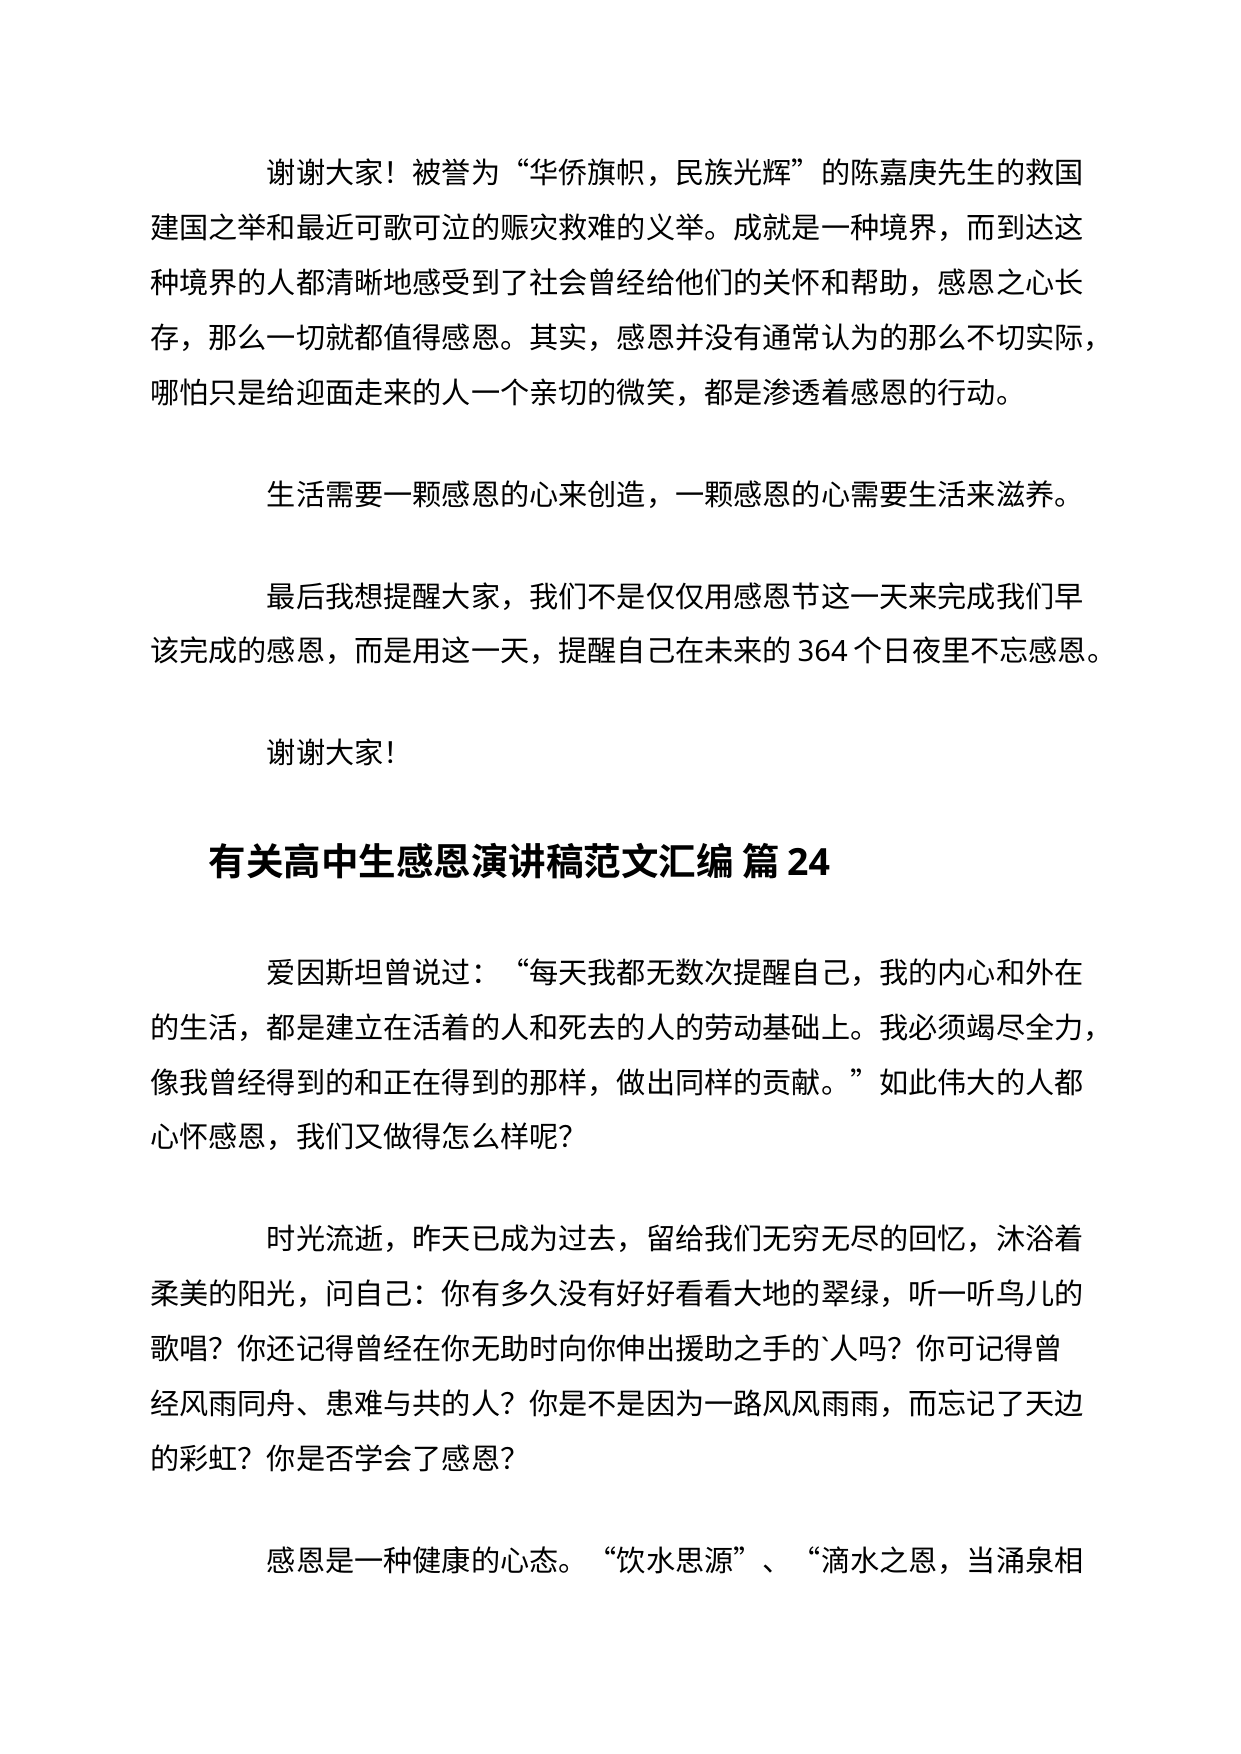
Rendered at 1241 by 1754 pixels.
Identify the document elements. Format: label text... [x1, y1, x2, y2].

text 时光流逝，昨天已成为过去，留给我们无穷无尽的回忆，沐浴着柔美的阳光，问自己：你有多久没有好好看看大地的翠绿，听一听鸟儿的歌唱？你还记得曾经在你无助时向你伸出援助之手的`人吗？你可记得曾经风雨同舟、患难与共的人？你是不是因为一路风风雨雨，而忘记了天边的彩虹？你是否学会了感恩？ [150, 1216, 1090, 1478]
text 爱因斯坦曾说过：“每天我都无数次提醒自己，我的内心和外在的生活，都是建立在活着的人和死去的人的劳动基础上。我必须竭尽全力，像我曾经得到的和正在得到的那样，做出同样的贡献。”如此伟大的人都心怀感恩，我们又做得怎么样呢？ [150, 949, 1090, 1156]
text 有关高中生感恩演讲稿范文汇编 篇24 [150, 832, 1090, 886]
text 谢谢大家！被誉为“华侨旗帜，民族光辉”的陈嘉庚先生的救国建国之举和最近可歌可泣的赈灾救难的义举。成就是一种境界，而到达这种境界的人都清晰地感受到了社会曾经给他们的关怀和帮助，感恩之心长存，那么一切就都值得感恩。其实，感恩并没有通常认为的那么不切实际，哪怕只是给迎面走来的人一个亲切的微笑，都是渗透着感恩的行动。 [150, 150, 1090, 412]
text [150, 1537, 1090, 1579]
text 谢谢大家！ [150, 730, 1090, 772]
text 最后我想提醒大家，我们不是仅仅用感恩节这一天来完成我们早该完成的感恩，而是用这一天，提醒自己在未来的364个日夜里不忘感恩。 [150, 573, 1090, 670]
text 生活需要一颗感恩的心来创造，一颗感恩的心需要生活来滋养。 [150, 471, 1090, 514]
